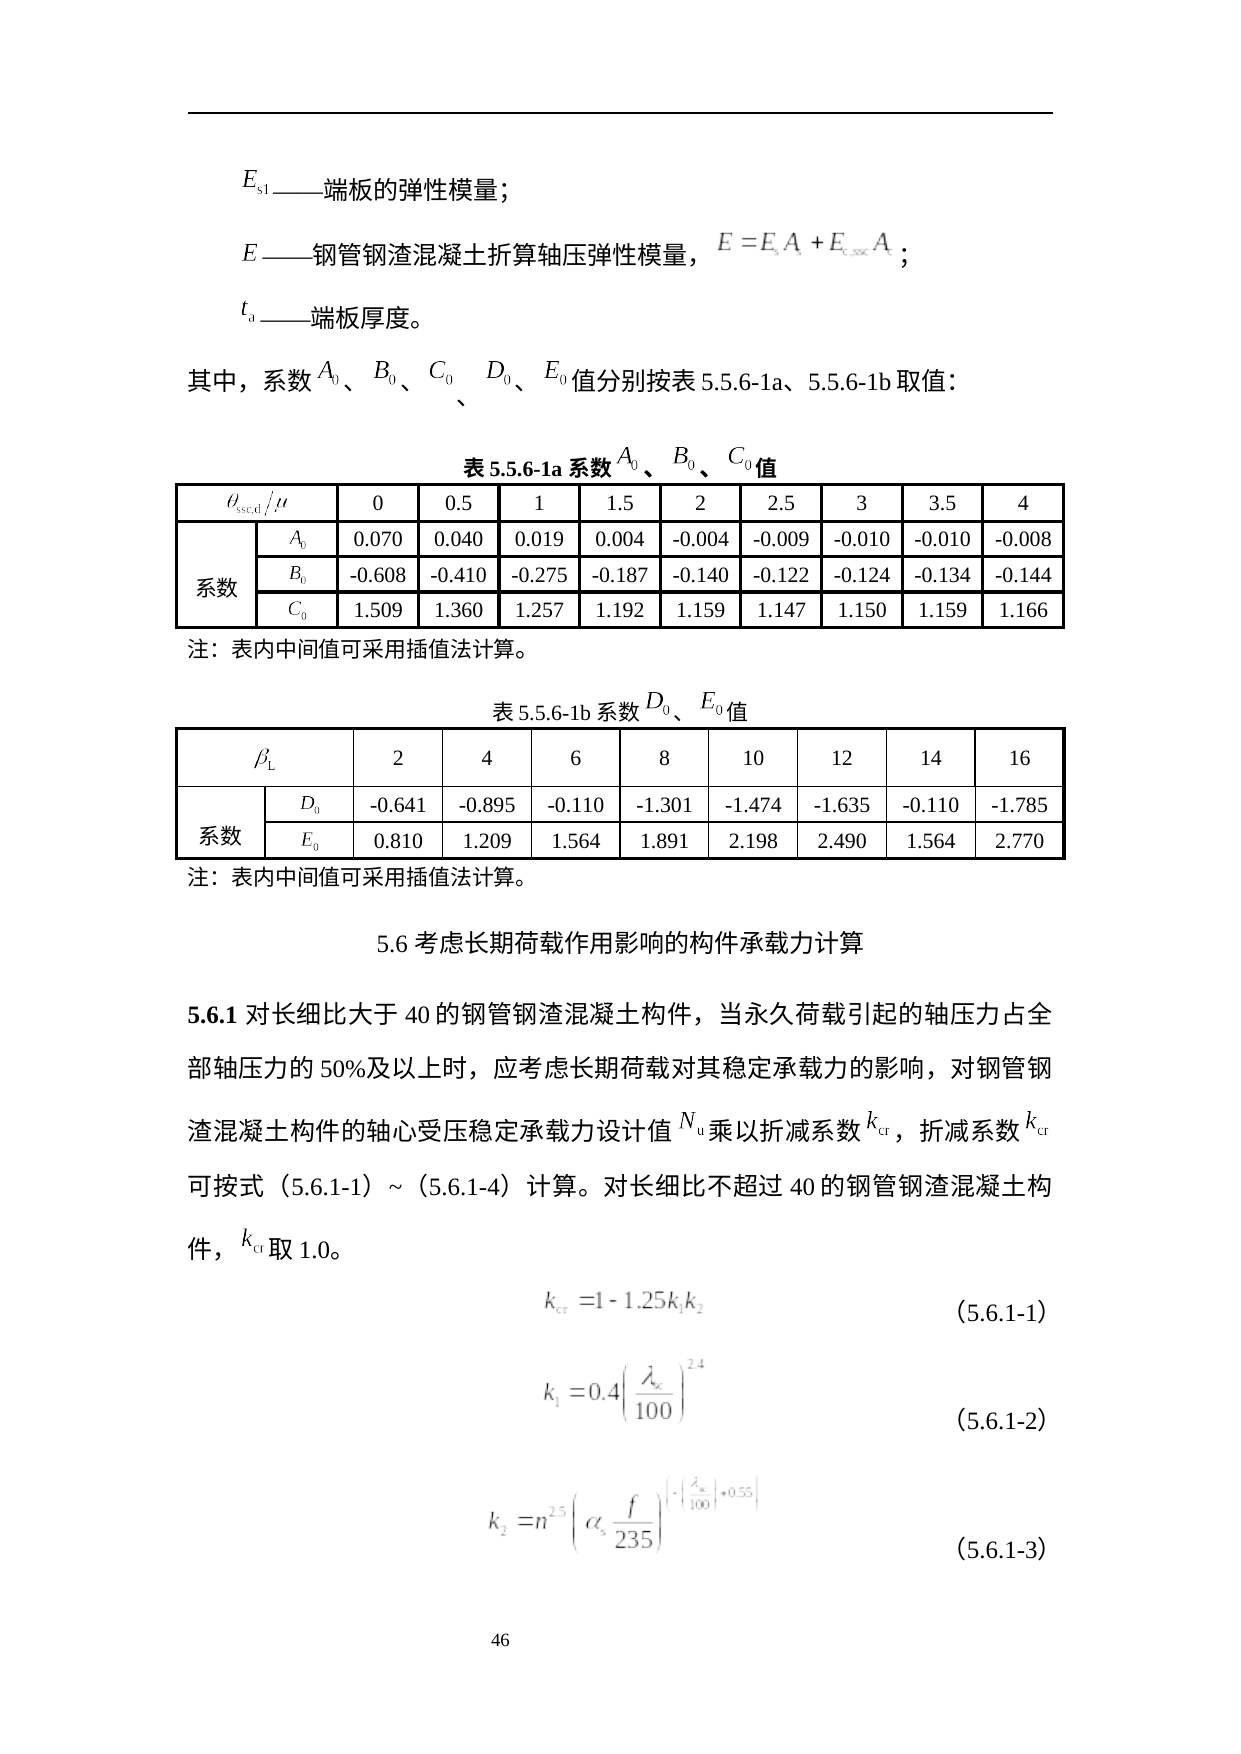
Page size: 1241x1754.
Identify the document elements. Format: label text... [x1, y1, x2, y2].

table_cell [266, 823, 353, 857]
table_header 6 [532, 730, 619, 786]
text 表5.5.6-1b 系数、值 [187, 683, 1053, 727]
table_cell 1.257 [501, 594, 578, 626]
text （5.6.1-2） [187, 1353, 1053, 1437]
table_header 3 [823, 486, 901, 519]
table_header 2 [354, 730, 442, 786]
table_cell 0.810 [354, 823, 442, 857]
table_header 1.5 [581, 486, 659, 519]
table_cell 系数 [178, 787, 264, 857]
text 5.6 考虑长期荷载作用影响的构件承载力计算 [187, 924, 1053, 960]
text 表5.5.6-1a 系数、、值 [187, 438, 1053, 483]
table_cell -0.004 [662, 523, 739, 555]
table_cell 1.166 [984, 594, 1062, 626]
table_cell -0.144 [984, 558, 1062, 590]
table_header 8 [621, 730, 708, 786]
table_cell [258, 523, 336, 555]
text 注：表内中间值可采用插值法计算。 [187, 629, 1053, 665]
table_cell 0.004 [581, 523, 659, 555]
table_cell -1.474 [709, 787, 797, 821]
text （5.6.1-1） [187, 1283, 1053, 1328]
table_cell -1.785 [976, 787, 1062, 821]
table_cell -0.895 [443, 787, 531, 821]
table_cell 1.159 [662, 594, 739, 626]
table_cell 1.147 [742, 594, 820, 626]
table_cell -1.635 [798, 787, 886, 821]
table_cell 1.360 [420, 594, 497, 626]
table_cell 1.509 [339, 594, 417, 626]
table_header 2.5 [742, 486, 820, 519]
table_cell -0.122 [742, 558, 820, 590]
table_header 4 [984, 486, 1062, 519]
table_header 2 [662, 486, 739, 519]
table_cell [258, 594, 336, 626]
table_cell [258, 558, 336, 590]
table_cell 1.159 [904, 594, 981, 626]
table_header [178, 486, 336, 519]
table_header 3.5 [904, 486, 981, 519]
table_cell 1.564 [887, 823, 975, 857]
table_cell 2.198 [709, 823, 797, 857]
table_cell -0.009 [742, 523, 820, 555]
table_cell -0.008 [984, 523, 1062, 555]
table_cell 1.209 [443, 823, 531, 857]
table_header 1 [501, 486, 578, 519]
text 其中，系数、、、、值分别按表5.5.6-1a、5.5.6-1b取值： [187, 353, 1053, 413]
table_cell 2.770 [976, 823, 1062, 857]
table_cell 系数 [178, 523, 255, 626]
table_cell 1.192 [581, 594, 659, 626]
text ——端板的弹性模量； [187, 162, 1053, 207]
text ——钢管钢渣混凝土折算轴压弹性模量，； [187, 225, 1053, 272]
table_header 16 [976, 730, 1062, 786]
table_cell -0.110 [532, 787, 619, 821]
table_cell -0.134 [904, 558, 981, 590]
table_header [178, 730, 353, 786]
table_header 12 [798, 730, 886, 786]
table_header 0 [339, 486, 417, 519]
table_cell 0.040 [420, 523, 497, 555]
table_header 10 [709, 730, 797, 786]
table_cell -0.187 [581, 558, 659, 590]
table_cell 0.019 [501, 523, 578, 555]
table_cell 1.891 [621, 823, 708, 857]
text 5.6.1 对长细比大于40的钢管钢渣混凝土构件，当永久荷载引起的轴压力占全部轴压力的50%及以上时，应考虑长期荷载对其稳定承载力的影响，对钢管钢渣混凝土构件的轴心受压稳定承载力设计值乘以折减系数，折减系数可按式（5.6.1-1）~（5.6.1-4）计算。对长细比不超过40的钢管钢渣混凝土构件，取1.0。 [187, 994, 1053, 1265]
table_cell -0.124 [823, 558, 901, 590]
table_header 4 [443, 730, 531, 786]
table_cell [266, 787, 353, 821]
table_cell -0.641 [354, 787, 442, 821]
table_cell -1.301 [621, 787, 708, 821]
text ——端板厚度。 [187, 290, 1053, 335]
table_cell 1.564 [532, 823, 619, 857]
table_cell -0.140 [662, 558, 739, 590]
table_header 14 [887, 730, 974, 786]
table_cell -0.110 [887, 787, 975, 821]
table_cell 2.490 [798, 823, 886, 857]
table_cell -0.010 [904, 523, 981, 555]
table_cell -0.608 [339, 558, 417, 590]
text 注：表内中间值可采用插值法计算。 [187, 860, 1053, 892]
table_header 0.5 [420, 486, 497, 519]
table_cell -0.275 [501, 558, 578, 590]
table_cell 0.070 [339, 523, 417, 555]
table_cell -0.010 [823, 523, 901, 555]
table_cell 1.150 [823, 594, 901, 626]
table_cell -0.410 [420, 558, 497, 590]
text （5.6.1-3） [187, 1471, 1053, 1566]
